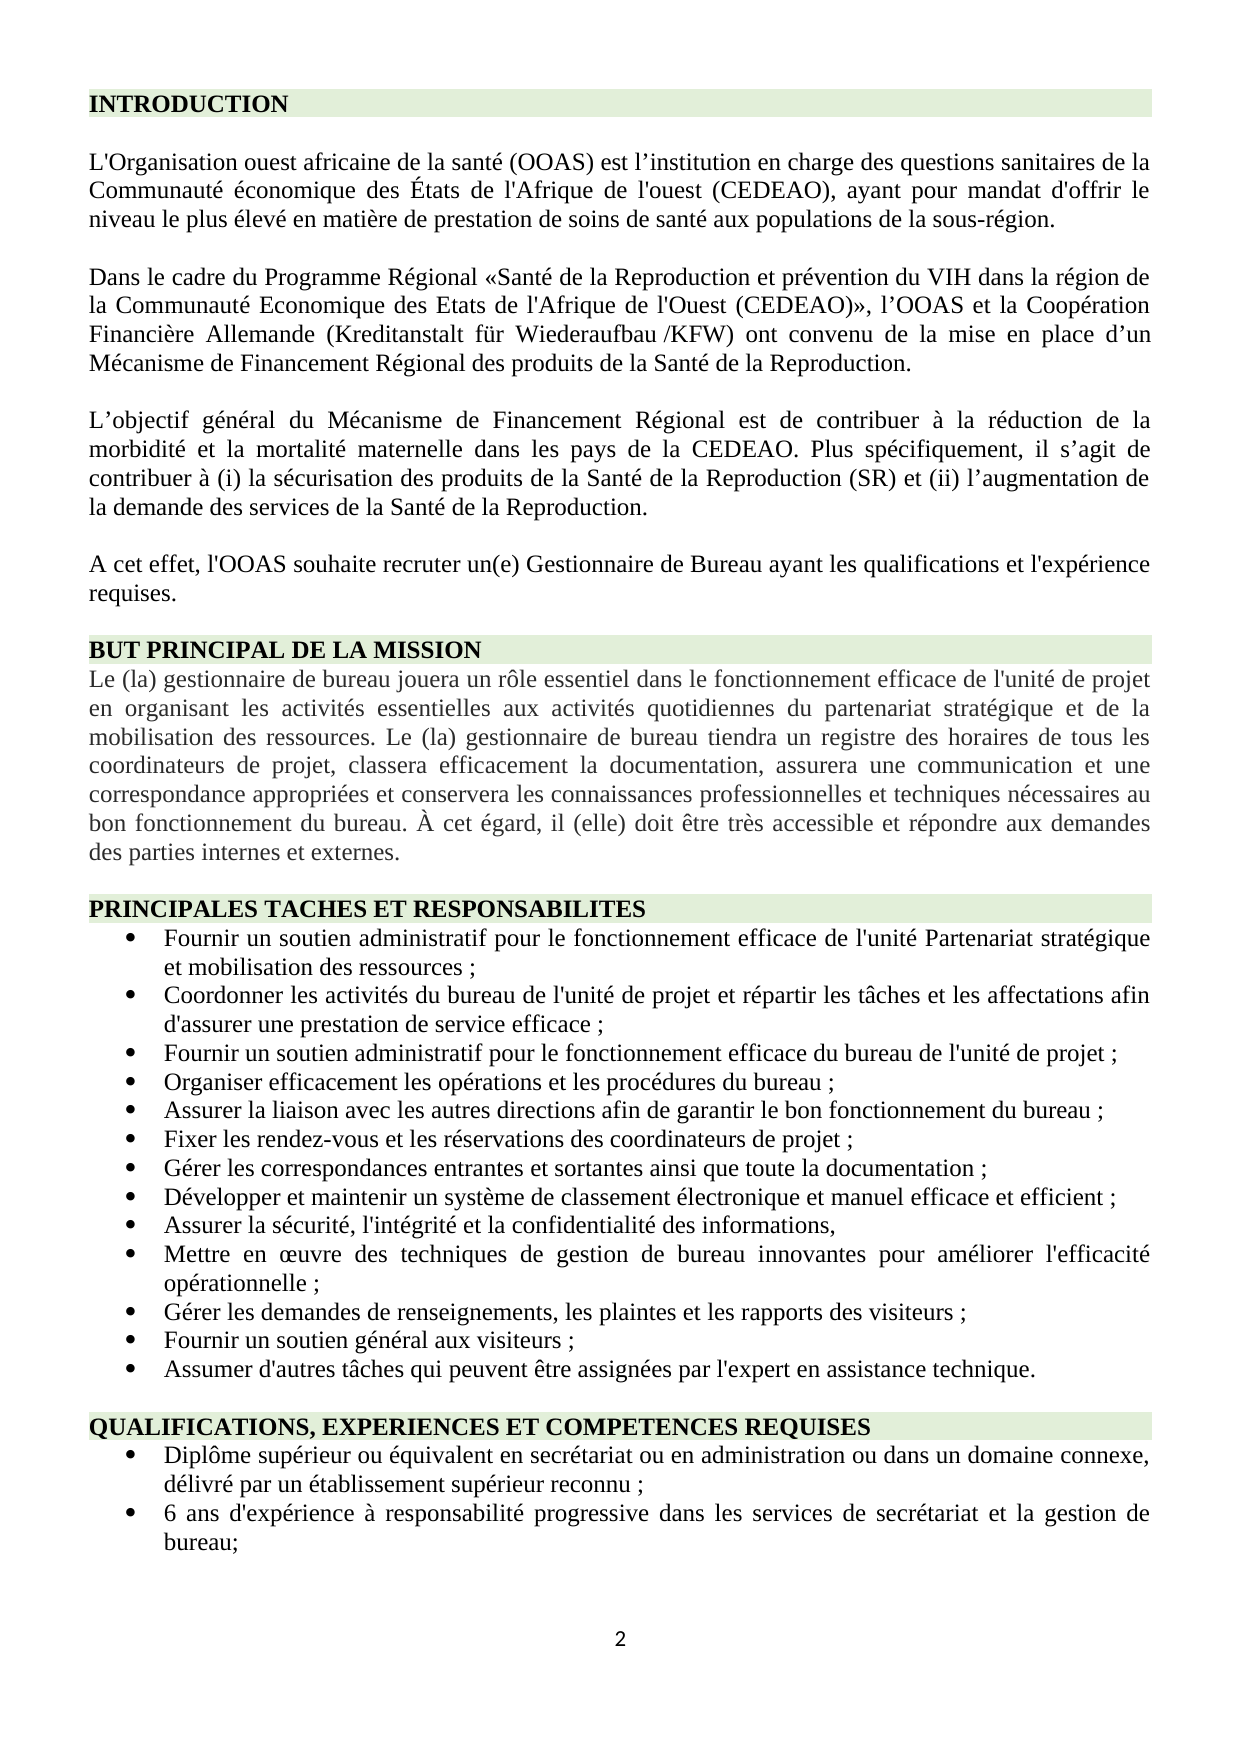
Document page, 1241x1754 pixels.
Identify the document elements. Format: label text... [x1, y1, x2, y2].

text L’objectif général du Mécanisme de Financement Régional est de contribuer à la réduction de la morbidité et la mortalité maternelle dans les pays de la CEDEAO. Plus spécifiquement, il s’agit de contribuer à (i) la sécurisation des produits de la Santé de la Reproduction (SR) et (ii) l’augmentation de la demande des services de la Santé de la Reproduction. [89, 405, 1152, 520]
text L'Organisation ouest africaine de la santé (OOAS) est l’institution en charge des questions sanitaires de la Communauté économique des États de l'Afrique de l'ouest (CEDEAO), ayant pour mandat d'offrir le niveau le plus élevé en matière de prestation de soins de santé aux populations de la sous-région. [89, 147, 1152, 233]
list Mettre en œuvre des techniques de gestion de bureau innovantes pour améliorer l'efficacité opérationnelle ; [126, 1239, 1152, 1297]
text PRINCIPALES TACHES ET RESPONSABILITES [89, 894, 1152, 923]
list 6 ans d'expérience à responsabilité progressive dans les services de secrétariat et la gestion de bureau; [126, 1498, 1152, 1555]
list Assurer la sécurité, l'intégrité et la confidentialité des informations, [126, 1210, 1152, 1239]
list Fournir un soutien administratif pour le fonctionnement efficace de l'unité Partenariat stratégique et mobilisation des ressources ; [126, 923, 1152, 980]
list Diplôme supérieur ou équivalent en secrétariat ou en administration ou dans un domaine connexe, délivré par un établissement supérieur reconnu ; [126, 1440, 1152, 1498]
list Fournir un soutien général aux visiteurs ; [126, 1325, 1152, 1354]
text INTRODUCTION [89, 89, 1152, 117]
text Le (la) gestionnaire de bureau jouera un rôle essentiel dans le fonctionnement efficace de l'unité de projet en organisant les activités essentielles aux activités quotidiennes du partenariat stratégique et de la mobilisation des ressources. Le (la) gestionnaire de bureau tiendra un registre des horaires de tous les coordinateurs de projet, classera efficacement la documentation, assurera une communication et une correspondance appropriées et conservera les connaissances professionnelles et techniques nécessaires au bon fonctionnement du bureau. À cet égard, il (elle) doit être très accessible et répondre aux demandes des parties internes et externes. [89, 664, 1152, 865]
list Fournir un soutien administratif pour le fonctionnement efficace du bureau de l'unité de projet ; [126, 1038, 1152, 1067]
text A cet effet, l'OOAS souhaite recruter un(e) Gestionnaire de Bureau ayant les qualifications et l'expérience requises. [89, 549, 1152, 607]
list Assumer d'autres tâches qui peuvent être assignées par l'expert en assistance technique. [126, 1354, 1152, 1383]
list Gérer les correspondances entrantes et sortantes ainsi que toute la documentation ; [126, 1153, 1152, 1182]
list Développer et maintenir un système de classement électronique et manuel efficace et efficient ; [126, 1182, 1152, 1210]
text QUALIFICATIONS, EXPERIENCES ET COMPETENCES REQUISES [89, 1412, 1152, 1440]
list Organiser efficacement les opérations et les procédures du bureau ; [126, 1067, 1152, 1095]
text BUT PRINCIPAL DE LA MISSION [89, 635, 1152, 664]
list Gérer les demandes de renseignements, les plaintes et les rapports des visiteurs ; [126, 1297, 1152, 1325]
text Dans le cadre du Programme Régional «Santé de la Reproduction et prévention du VIH dans la région de la Communauté Economique des Etats de l'Afrique de l'Ouest (CEDEAO)», l’OOAS et la Coopération Financière Allemande (Kreditanstalt für Wiederaufbau /KFW) ont convenu de la mise en place d’un Mécanisme de Financement Régional des produits de la Santé de la Reproduction. [89, 262, 1152, 377]
list Assurer la liaison avec les autres directions afin de garantir le bon fonctionnement du bureau ; [126, 1095, 1152, 1124]
list Fixer les rendez-vous et les réservations des coordinateurs de projet ; [126, 1124, 1152, 1153]
list Coordonner les activités du bureau de l'unité de projet et répartir les tâches et les affectations afin d'assurer une prestation de service efficace ; [126, 980, 1152, 1038]
